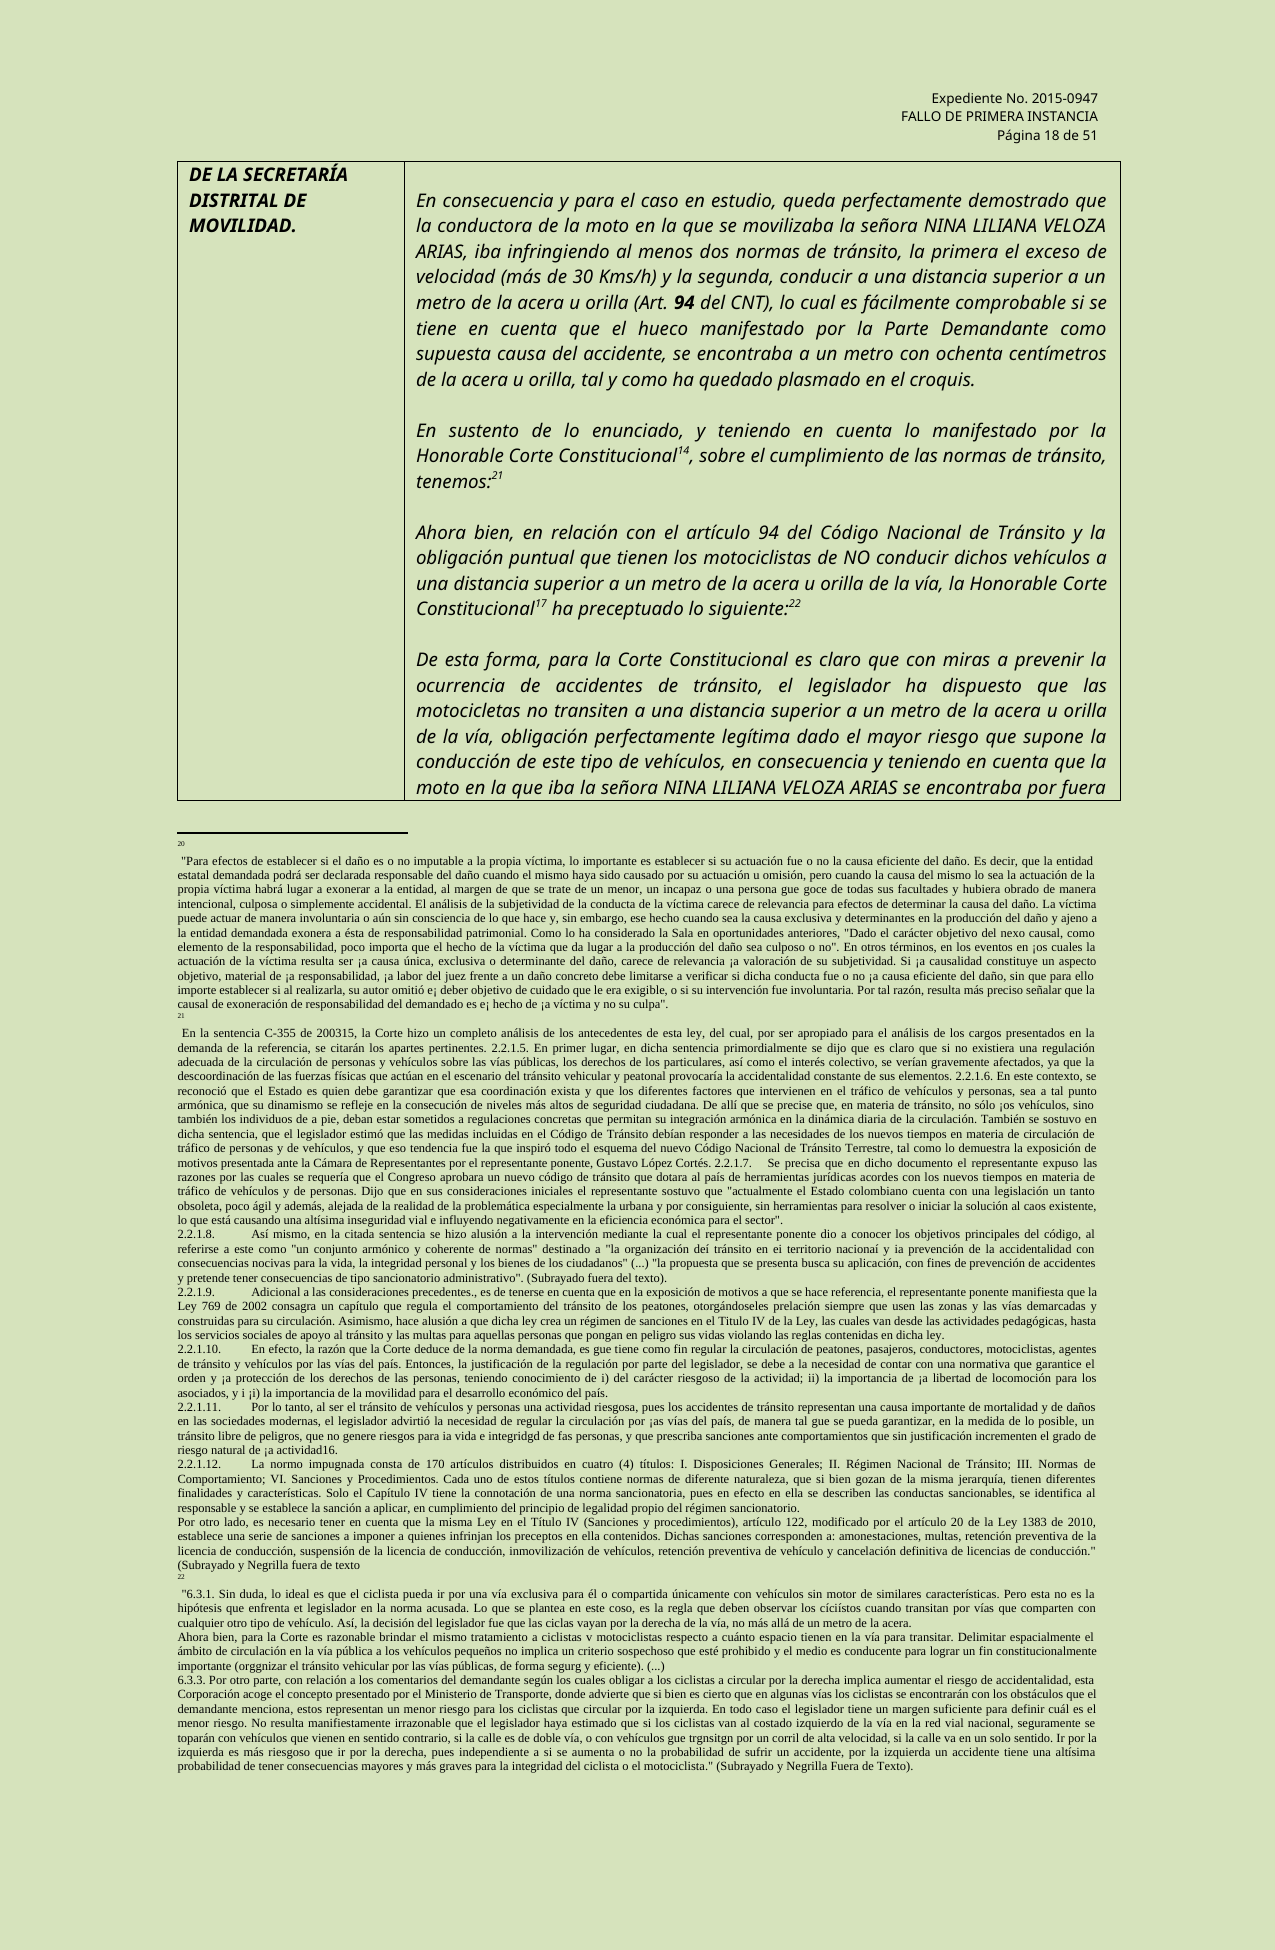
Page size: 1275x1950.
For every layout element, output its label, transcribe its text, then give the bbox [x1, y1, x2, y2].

table_cell CULPA EXCLUSIVA DE LA VÍCTIMA -EXIMENTE DE RESPONSABILIDAD DE LA SECRETARÍA DISTRITAL DE MOVILIDAD. [178, 162, 404, 800]
table_cell La culpa exclusiva de la víctima como eximente de responsabilidad administrativa, es desarrollada jurisprudencialmente por el Consejo de Estado en los siguientes términos: En consecuencia y para el caso en estudio, queda perfectamente demostrado que la conductora de la moto en la que se movilizaba la señora NINA LILIANA VELOZA ARIAS, iba infringiendo al menos dos normas de tránsito, la primera el exceso de velocidad (más de 30 Kms/h) y la segunda, conducir a una distancia superior a un metro de la acera u orilla (Art. 94 del CNT), lo cual es fácilmente comprobable si se tiene en cuenta que el hueco manifestado por la Parte Demandante como supuesta causa del accidente, se encontraba a un metro con ochenta centímetros de la acera u orilla, tal y como ha quedado plasmado en el croquis. En sustento de lo enunciado, y teniendo en cuenta lo manifestado por la Honorable Corte Constitucional14, sobre el cumplimiento de las normas de tránsito, tenemos: Ahora bien, en relación con el artículo 94 del Código Nacional de Tránsito y la obligación puntual que tienen los motociclistas de NO conducir dichos vehículos a una distancia superior a un metro de la acera u orilla de la vía, la Honorable Corte Constitucional17 ha preceptuado lo siguiente: De esta forma, para la Corte Constitucional es claro que con miras a prevenir la ocurrencia de accidentes de tránsito, el legislador ha dispuesto que las motocicletas no transiten a una distancia superior a un metro de la acera u orilla de la vía, obligación perfectamente legítima dado el mayor riesgo que supone la conducción de este tipo de vehículos, en consecuencia y teniendo en cuenta que la moto en la que iba la señora NINA LILIANA VELOZA ARIAS se encontraba por fuera del límite establecido para su conducción segura, se configura la culpa exclusiva de la víctima y el hecho de un tercero como eximentes de responsabilidad de la Administración, debido a que si la pérdida de control sobre el vehículo se generó por supuestamente haber caído en un hueco, se tiene que este se encontraba por fuera del espacio que debe usar una moto en la vía para movilizarse, tal y como se establece en el croquis levantado en el lugar del accidente, es decir, la conducción de la motocicleta se hacía infringiendo las normas de tránsito dispuestas para su conducción segura, sumado ello al evidente exceso de velocidad que les impidió a los ocupantes de la moto, maniobrar en debida forma y evitar el accidente. Igualmente, de los hechos descritos y las pruebas aportadas, se tiene que la causa eficiente del accidente, fueron consecuencia del actuar negligente, imprudente e incurso en el incumplimiento de las leyes de tránsito por parte de la conductora de la motocicleta, obviando el deber de guardar precaución, diligencia y cuidado inherente al ejercicio de estas actividades, comportamiento que dio lugar a la ocurrencia del accidente y como consecuencia de ello, el daño causado a los Accionantes (imputatio facti). En complemento de lo enunciado, el Honorable Consejo de Estado18 ha señalado lo siguiente: Tal como lo menciona el Consejo de Estado, tal razonamiento es perfectamente aplicable para el caso en comento, debido a que pese existir supuestamente un mal estado de la vía a causa de un hueco, se tiene que al mismo se encontraba por fuera del espacio en el que debía transitar la motocicleta en donde perdió la vida la señora NINA LILIANA VELOZA, lo que lleva a concluir que de haber cumplido con su obligación de mantenerse dentro del metro de distancia que le corresponde por derecho vial entre esta y la otra acera u orilla, nada habría sucedido e principio, debido a que también se movilizaba a exceso de velocidad. Por lo enunciado, no puede considerarse como causa eficiente del accidente de tránsito, la existencia de un hueco, debido a que este se encontraba en una parte del carril por donde no debía transitar la motocicleta. De otra parte los accionantes no demuestran de manera científica, técnica, fehaciente e irrefutable que la causa del accidente haya sido por acciones u omisiones de mi representada y así, de conformidad a que como lo he mencionado la Corte Constitucional en Sentencia C-177 de 2016, en relación con la culpa exclusiva de la víctima como eximente de responsabilidad, cuando esta sufre accidentes por no cumplir lo dispuesto en el Código Nacional de Tránsito Terrestre, es perfectamente aplicable lo manifestado por el Consejo de Estado Así las cosas, no puede la Administración asumir la responsabilidad por los daños y perjuicios causados a la Parte Demandante, a causa del accidente en el que perdió la vida la Sra. NINA LILIANA VELOZA ARIAS. [405, 162, 1120, 800]
